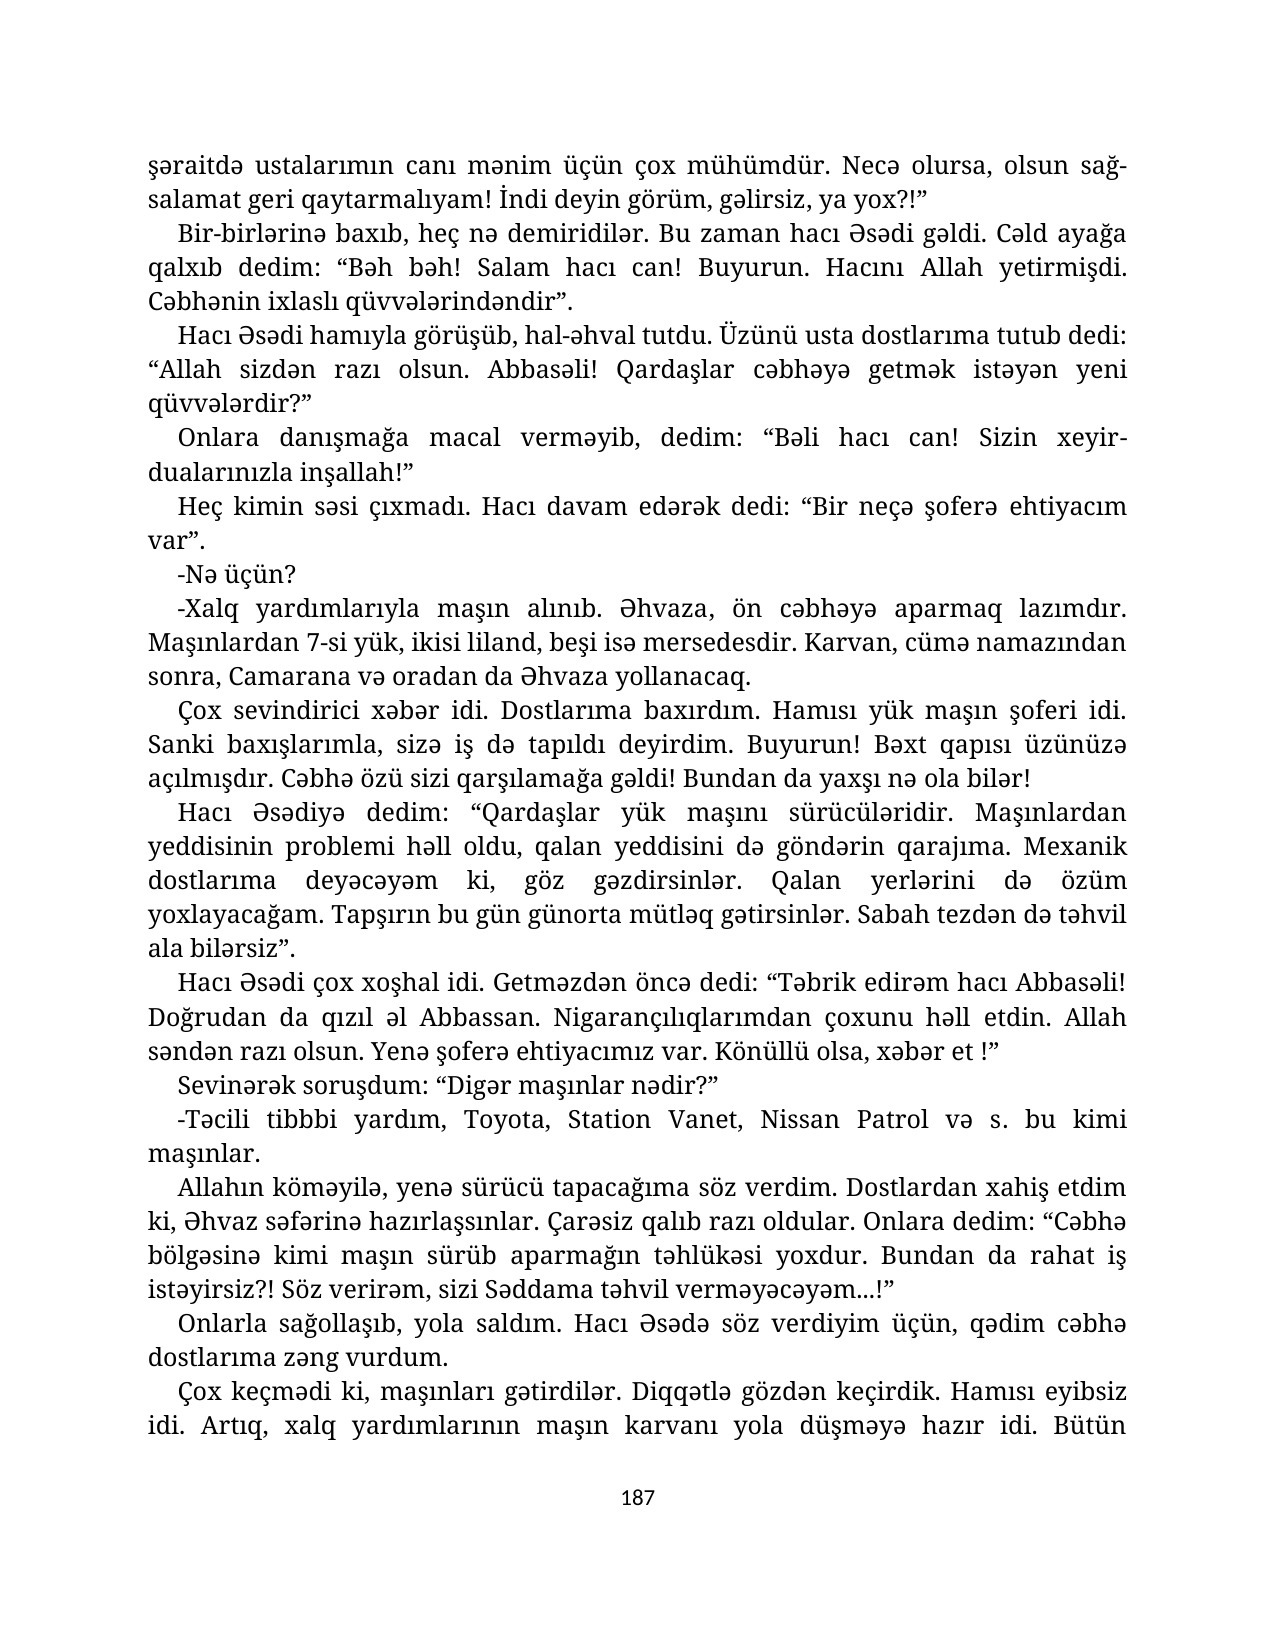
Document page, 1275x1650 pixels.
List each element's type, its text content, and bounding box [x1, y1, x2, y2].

text Hacı Əsədi hamıyla görüşüb, hal-əhval tutdu. Üzünü usta dostlarıma tutub dedi: “Allah sizdən razı olsun. Abbasəli! Qardaşlar cəbhəyə getmək istəyən yeni qüvvələrdir?” [148, 318, 1127, 420]
text Hacı Əsədiyə dedim: “Qardaşlar yük maşını sürücüləridir. Maşınlardan yeddisinin problemi həll oldu, qalan yeddisini də göndərin qarajıma. Mexanik dostlarıma deyəcəyəm ki, göz gəzdirsinlər. Qalan yerlərini də özüm yoxlayacağam. Tapşırın bu gün günorta mütləq gətirsinlər. Sabah tezdən də təhvil ala bilərsiz”. [148, 795, 1127, 965]
text Heç kimin səsi çıxmadı. Hacı davam edərək dedi: “Bir neçə şoferə ehtiyacım var”. [148, 488, 1127, 556]
text Allahın köməyilə, yenə sürücü tapacağıma söz verdim. Dostlardan xahiş etdim ki, Əhvaz səfərinə hazırlaşsınlar. Çarəsiz qalıb razı oldular. Onlara dedim: “Cəbhə bölgəsinə kimi maşın sürüb aparmağın təhlükəsi yoxdur. Bundan da rahat iş istəyirsiz?! Söz verirəm, sizi Səddama təhvil verməyəcəyəm...!” [148, 1169, 1127, 1306]
text -Nə üçün? [148, 556, 1127, 590]
text Onlara danışmağa macal verməyib, dedim: “Bəli hacı can! Sizin xeyir-dualarınızla inşallah!” [148, 420, 1127, 488]
text -Təcili tibbbi yardım, Toyota, Station Vanet, Nissan Patrol və s. bu kimi maşınlar. [148, 1101, 1127, 1169]
text Onlarla sağollaşıb, yola saldım. Hacı Əsədə söz verdiyim üçün, qədim cəbhə dostlarıma zəng vurdum. [148, 1306, 1127, 1374]
text -Xalq yardımlarıyla maşın alınıb. Əhvaza, ön cəbhəyə aparmaq lazımdır. Maşınlardan 7-si yük, ikisi liland, beşi isə mersedesdir. Karvan, cümə namazından sonra, Camarana və oradan da Əhvaza yollanacaq. [148, 590, 1127, 693]
text Sevinərək soruşdum: “Digər maşınlar nədir?” [148, 1067, 1127, 1101]
text Bir-birlərinə baxıb, heç nə demiridilər. Bu zaman hacı Əsədi gəldi. Cəld ayağa qalxıb dedim: “Bəh bəh! Salam hacı can! Buyurun. Hacını Allah yetirmişdi. Cəbhənin ixlaslı qüvvələrindəndir”. [148, 216, 1127, 318]
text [148, 1374, 1127, 1442]
text Hacı Əsədi çox xoşhal idi. Getməzdən öncə dedi: “Təbrik edirəm hacı Abbasəli! Doğrudan da qızıl əl Abbassan. Nigarançılıqlarımdan çoxunu həll etdin. Allah səndən razı olsun. Yenə şoferə ehtiyacımız var. Könüllü olsa, xəbər et !” [148, 965, 1127, 1067]
text Çox sevindirici xəbər idi. Dostlarıma baxırdım. Hamısı yük maşın şoferi idi. Sanki baxışlarımla, sizə iş də tapıldı deyirdim. Buyurun! Bəxt qapısı üzünüzə açılmışdır. Cəbhə özü sizi qarşılamağa gəldi! Bundan da yaxşı nə ola bilər! [148, 693, 1127, 795]
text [148, 148, 1127, 216]
